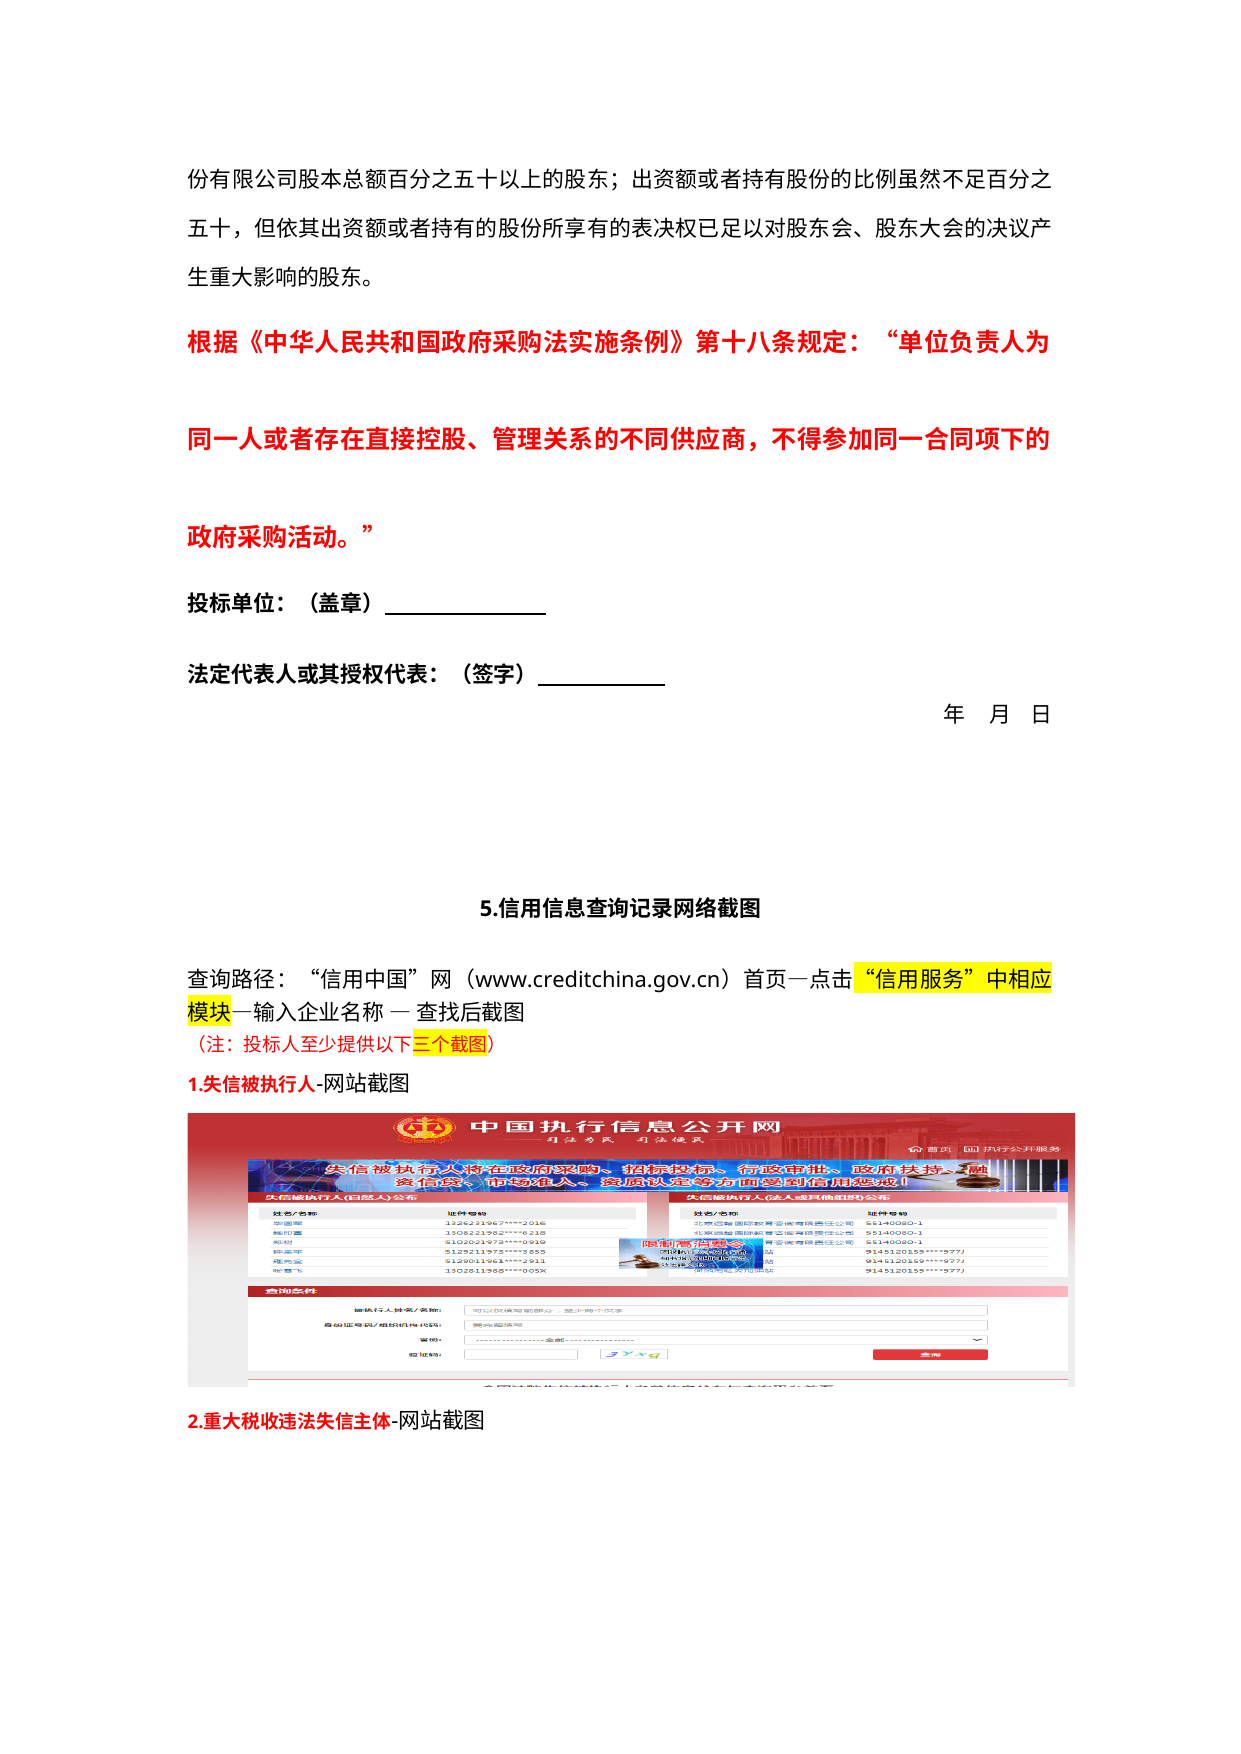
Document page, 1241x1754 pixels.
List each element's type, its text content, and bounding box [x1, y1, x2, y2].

text 根据《中华人民共和国政府采购法实施条例》第十八条规定：“单位负责人为同一人或者存在直接控股、管理关系的不同供应商，不得参加同一合同项下的政府采购活动。” [187, 308, 1053, 568]
text （注：投标人至少提供以下三个截图） [187, 1027, 1053, 1059]
text 法定代表人或其授权代表：（签字） [187, 657, 1053, 689]
picture [187, 1113, 1076, 1387]
text 5.信用信息查询记录网络截图 [187, 890, 1053, 923]
text 查询路径：“信用中国”网（www.creditchina.gov.cn）首页—点击“信用服务”中相应模块—输入企业名称 — 查找后截图 [187, 962, 1053, 1027]
text 2.重大税收违法失信主体-网站截图 [187, 1403, 1053, 1435]
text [187, 162, 1053, 292]
text 1.失信被执行人-网站截图 [187, 1065, 1053, 1098]
text 投标单位：（盖章） [187, 586, 1053, 618]
text 年 月 日 [187, 697, 1053, 729]
